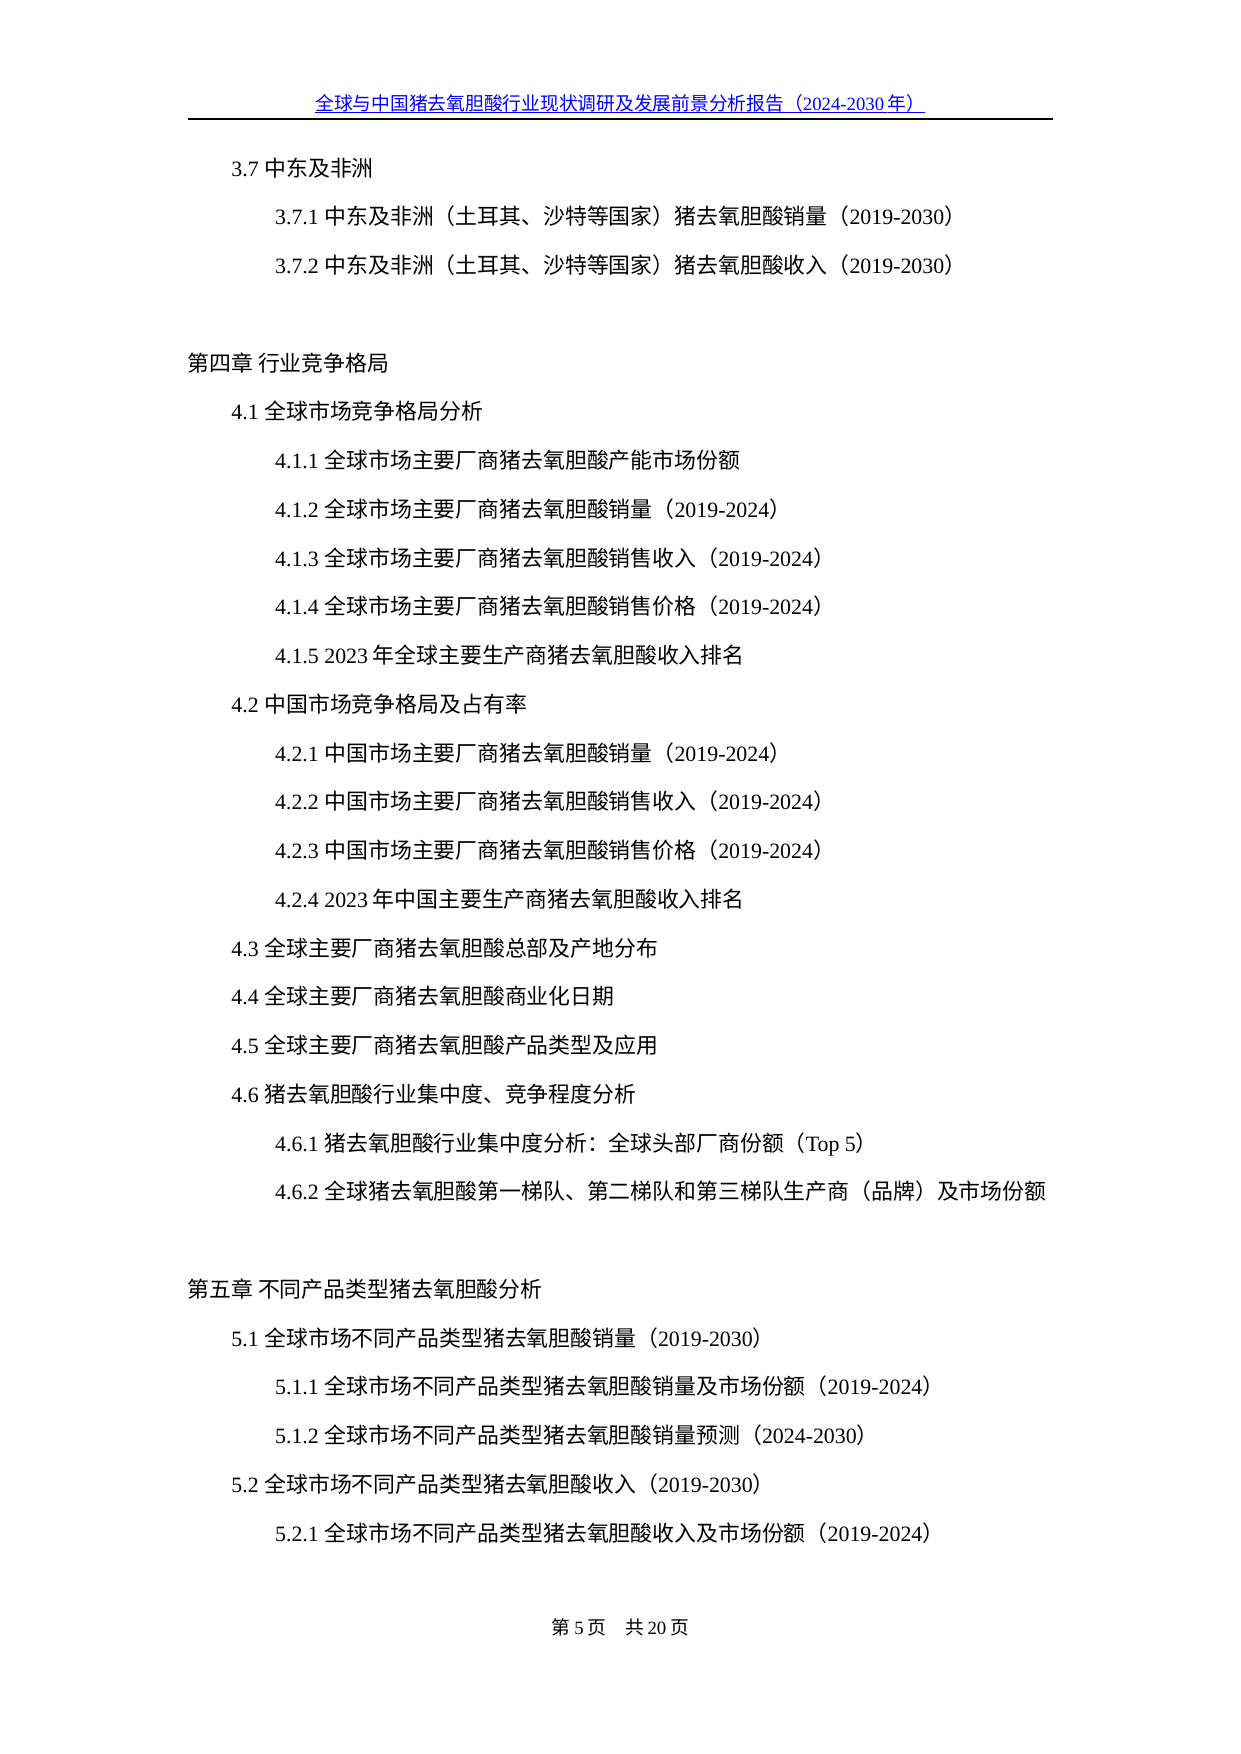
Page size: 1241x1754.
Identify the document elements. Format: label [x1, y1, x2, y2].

text [187, 150, 1053, 1548]
